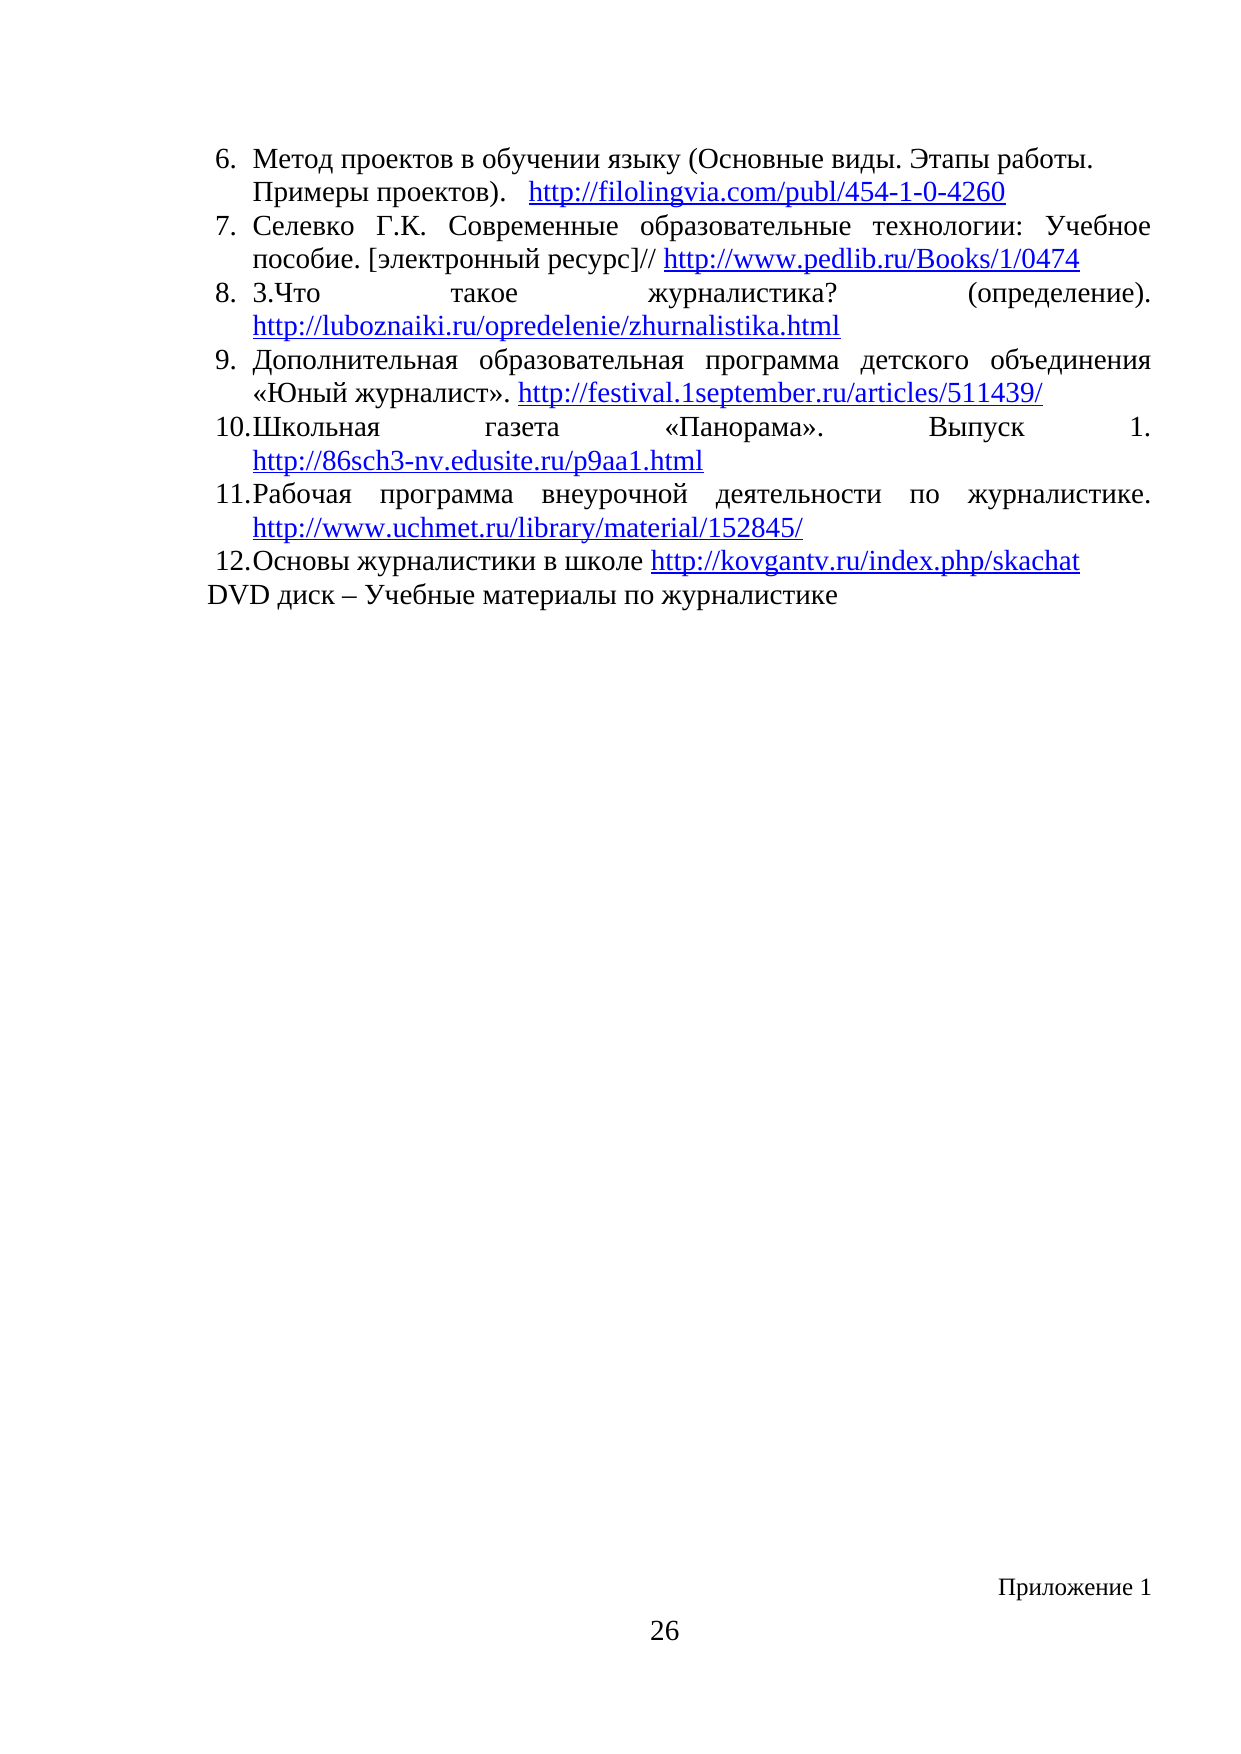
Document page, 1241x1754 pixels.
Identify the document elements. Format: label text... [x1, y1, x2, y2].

list Селевко Г.К. Современные образовательные технологии: Учебное пособие. [электронный ресурс]// http://www.pedlib.ru/Books/1/0474 [215, 208, 1152, 275]
text DVD диск – Учебные материалы по журналистике [207, 577, 1152, 610]
list Метод проектов в обучении языку (Основные виды. Этапы работы. Примеры проектов). http://filolingvia.com/publ/454-1-0-4260 [215, 141, 1152, 208]
text Приложение 1 [177, 1572, 1152, 1600]
list Школьная газета «Панорама». Выпуск 1. http://86sch3-nv.edusite.ru/p9aa1.html [215, 409, 1152, 476]
list Дополнительная образовательная программа детского объединения «Юный журналист». http://festival.1september.ru/articles/511439/ [215, 342, 1152, 409]
list Основы журналистики в школе http://kovgantv.ru/index.php/skachat [215, 543, 1152, 577]
list 3.Что такое журналистика? (определение). http://luboznaiki.ru/opredelenie/zhurnalistika.html [215, 275, 1152, 342]
list Рабочая программа внеурочной деятельности по журналистике. http://www.uchmet.ru/library/material/152845/ [215, 476, 1152, 543]
